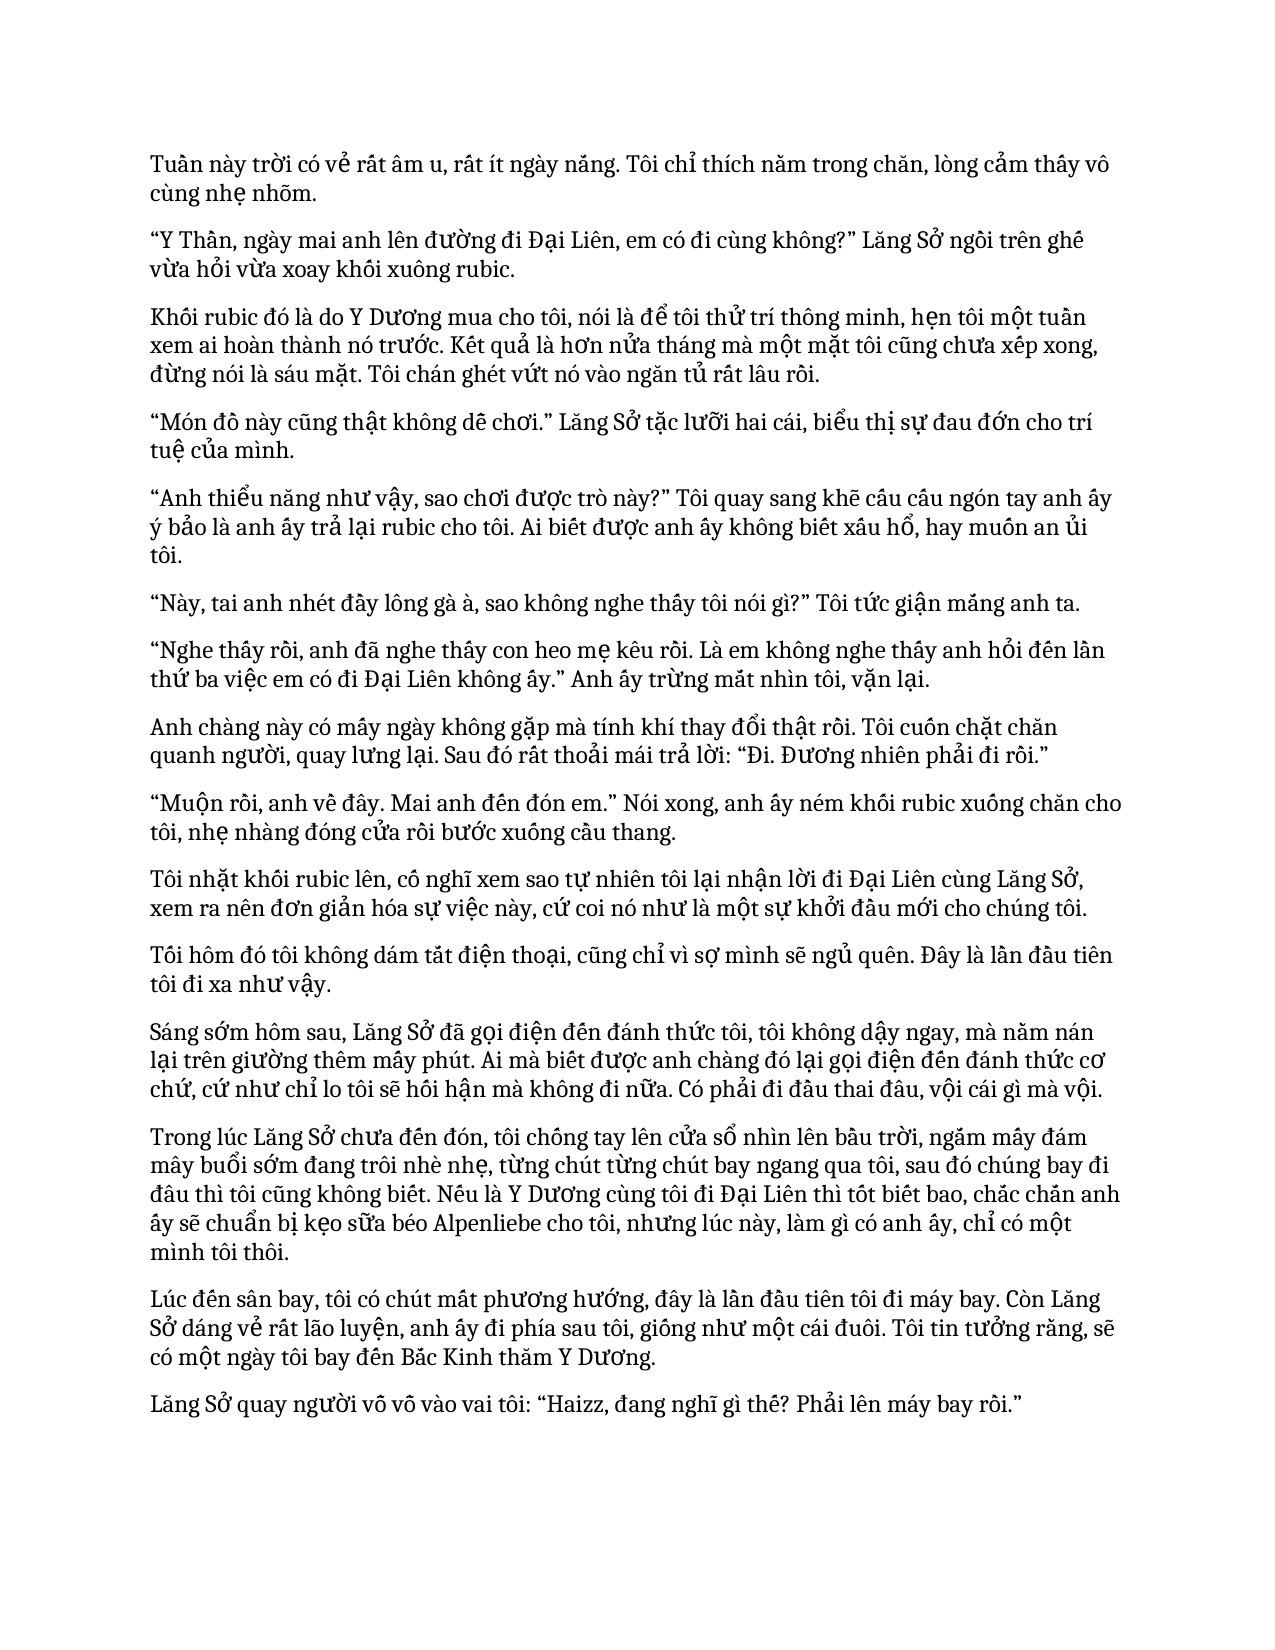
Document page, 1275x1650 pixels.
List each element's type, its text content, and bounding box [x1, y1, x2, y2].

text Sáng sớm hôm sau, Lăng Sở đã gọi điện đến đánh thức tôi, tôi không dậy ngay, mà nằm nán lại trên giường thêm mấy phút. Ai mà biết được anh chàng đó lại gọi điện đến đánh thức cơ chứ, cứ như chỉ lo tôi sẽ hối hận mà không đi nữa. Có phải đi đầu thai đâu, vội cái gì mà vội. [150, 1017, 1125, 1104]
text Lúc đến sân bay, tôi có chút mất phương hướng, đây là lần đầu tiên tôi đi máy bay. Còn Lăng Sở dáng vẻ rất lão luyện, anh ấy đi phía sau tôi, giống như một cái đuôi. Tôi tin tưởng rằng, sẽ có một ngày tôi bay đến Bắc Kinh thăm Y Dương. [150, 1285, 1125, 1371]
text “Món đồ này cũng thật không dễ chơi.” Lăng Sở tặc lưỡi hai cái, biểu thị sự đau đớn cho trí tuệ của mình. [150, 407, 1125, 465]
text “Này, tai anh nhét đầy lông gà à, sao không nghe thấy tôi nói gì?” Tôi tức giận mắng anh ta. [150, 589, 1125, 617]
text Anh chàng này có mấy ngày không gặp mà tính khí thay đổi thật rồi. Tôi cuốn chặt chăn quanh người, quay lưng lại. Sau đó rất thoải mái trả lời: “Đi. Đương nhiên phải đi rồi.” [150, 712, 1125, 770]
text “Anh thiểu năng như vậy, sao chơi được trò này?” Tôi quay sang khẽ cấu cấu ngón tay anh ấy ý bảo là anh ấy trả lại rubic cho tôi. Ai biết được anh ấy không biết xấu hổ, hay muốn an ủi tôi. [150, 484, 1125, 570]
text Tôi nhặt khối rubic lên, cố nghĩ xem sao tự nhiên tôi lại nhận lời đi Đại Liên cùng Lăng Sở, xem ra nên đơn giản hóa sự việc này, cứ coi nó như là một sự khởi đầu mới cho chúng tôi. [150, 865, 1125, 922]
text Tối hôm đó tôi không dám tắt điện thoại, cũng chỉ vì sợ mình sẽ ngủ quên. Đây là lần đầu tiên tôi đi xa như vậy. [150, 941, 1125, 999]
text “Muộn rồi, anh về đây. Mai anh đến đón em.” Nói xong, anh ấy ném khối rubic xuống chăn cho tôi, nhẹ nhàng đóng cửa rồi bước xuống cầu thang. [150, 789, 1125, 846]
text Lăng Sở quay người vỗ vỗ vào vai tôi: “Haizz, đang nghĩ gì thế? Phải lên máy bay rồi.” [150, 1390, 1125, 1419]
text Tuần này trời có vẻ rất âm u, rất ít ngày nắng. Tôi chỉ thích nằm trong chăn, lòng cảm thấy vô cùng nhẹ nhõm. [150, 150, 1125, 207]
text “Y Thần, ngày mai anh lên đường đi Đại Liên, em có đi cùng không?” Lăng Sở ngồi trên ghế vừa hỏi vừa xoay khối xuông rubic. [150, 226, 1125, 284]
text “Nghe thấy rồi, anh đã nghe thấy con heo mẹ kêu rồi. Là em không nghe thấy anh hỏi đến lần thứ ba việc em có đi Đại Liên không ấy.” Anh ấy trừng mắt nhìn tôi, vặn lại. [150, 636, 1125, 694]
text Khối rubic đó là do Y Dương mua cho tôi, nói là để tôi thử trí thông minh, hẹn tôi một tuần xem ai hoàn thành nó trước. Kết quả là hơn nửa tháng mà một mặt tôi cũng chưa xếp xong, đừng nói là sáu mặt. Tôi chán ghét vứt nó vào ngăn tủ rất lâu rồi. [150, 302, 1125, 389]
text Trong lúc Lăng Sở chưa đến đón, tôi chống tay lên cửa sổ nhìn lên bầu trời, ngắm mấy đám mây buổi sớm đang trôi nhè nhẹ, từng chút từng chút bay ngang qua tôi, sau đó chúng bay đi đâu thì tôi cũng không biết. Nếu là Y Dương cùng tôi đi Đại Liên thì tốt biết bao, chắc chắn anh ấy sẽ chuẩn bị kẹo sữa béo Alpenliebe cho tôi, nhưng lúc này, làm gì có anh ấy, chỉ có một mình tôi thôi. [150, 1122, 1125, 1266]
